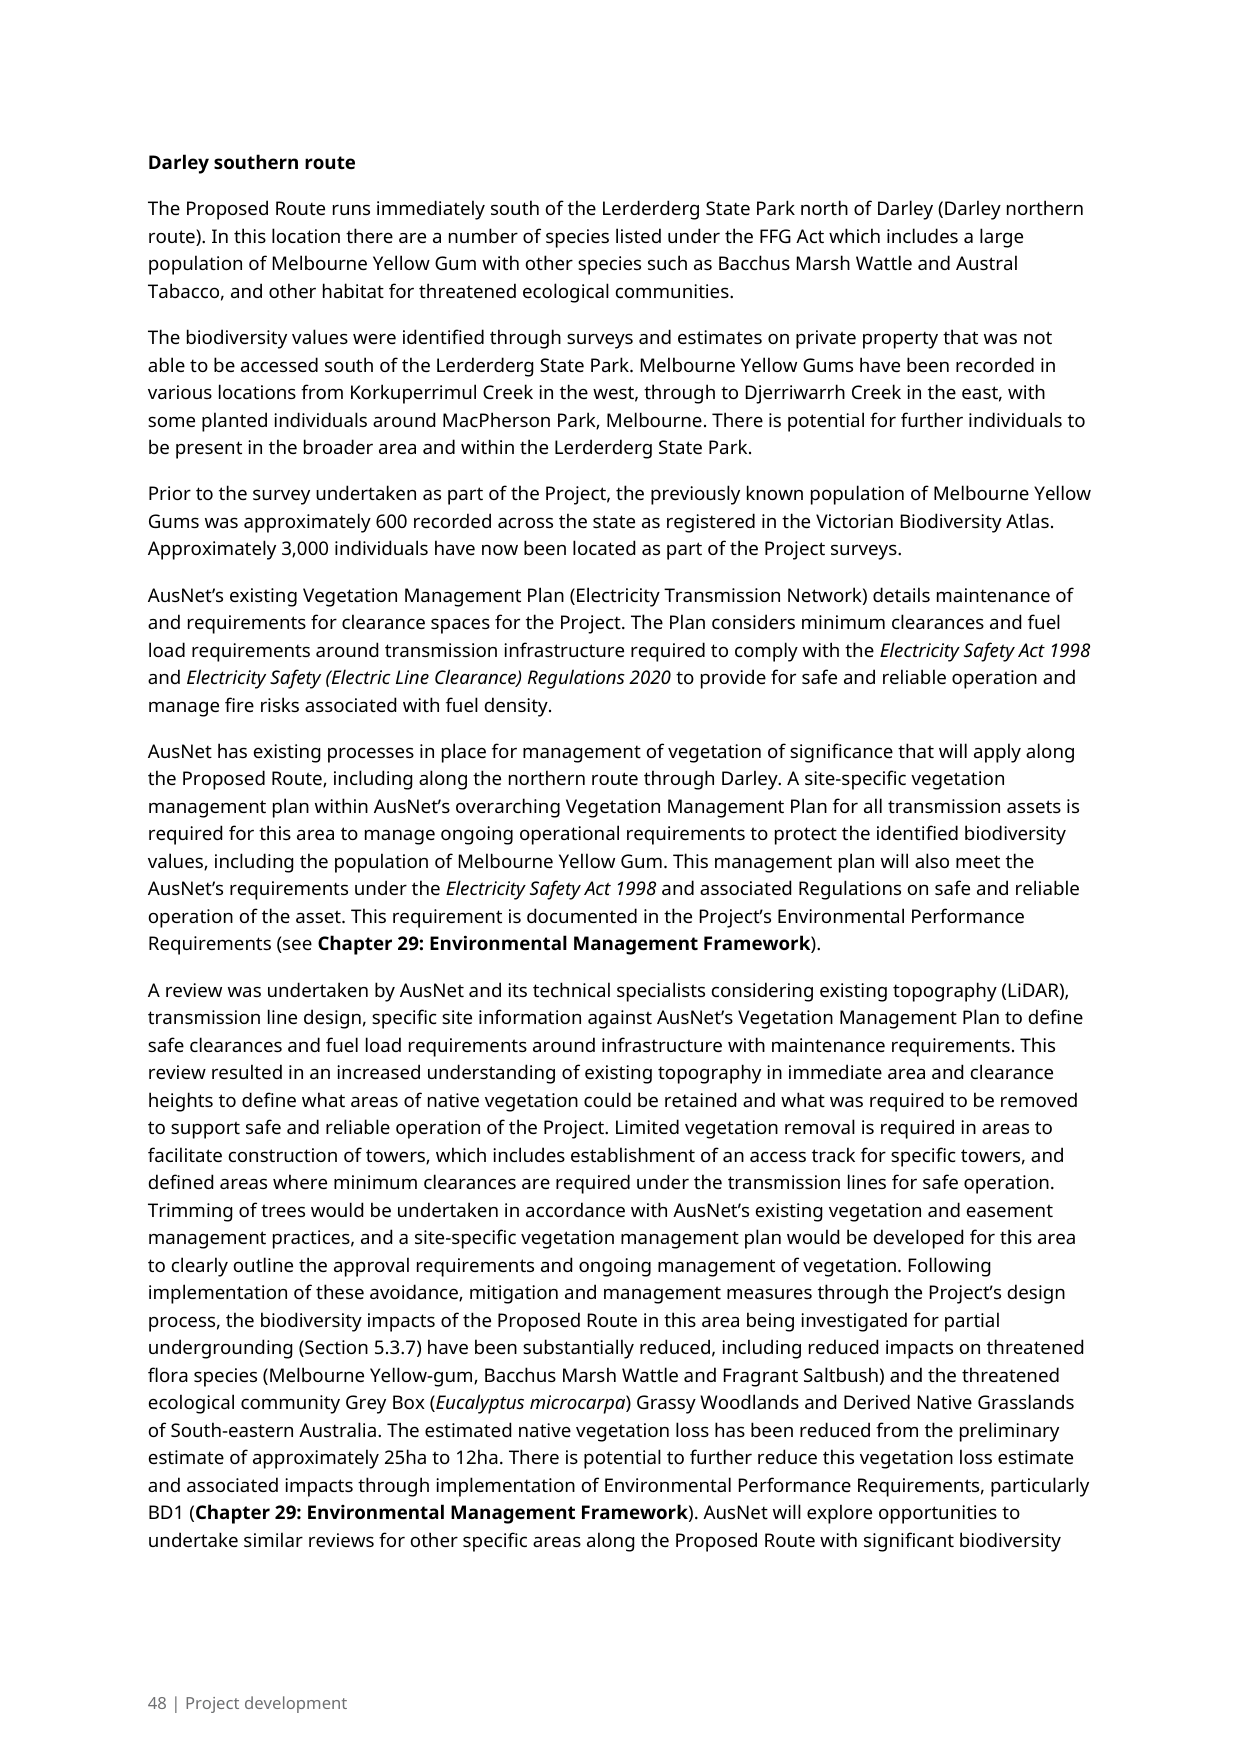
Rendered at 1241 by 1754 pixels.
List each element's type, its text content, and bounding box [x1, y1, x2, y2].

text AusNet has existing processes in place for management of vegetation of significance that will apply along the Proposed Route, including along the northern route through Darley. A site-specific vegetation management plan within AusNet’s overarching Vegetation Management Plan for all transmission assets is required for this area to manage ongoing operational requirements to protect the identified biodiversity values, including the population of Melbourne Yellow Gum. This management plan will also meet the AusNet’s requirements under the Electricity Safety Act 1998 and associated Regulations on safe and reliable operation of the asset. This requirement is documented in the Project’s Environmental Performance Requirements (see Chapter 29: Environmental Management Framework). [148, 738, 1092, 956]
text Darley southern route [148, 149, 1092, 175]
text The biodiversity values were identified through surveys and estimates on private property that was not able to be accessed south of the Lerderderg State Park. Melbourne Yellow Gums have been recorded in various locations from Korkuperrimul Creek in the west, through to Djerriwarrh Creek in the east, with some planted individuals around MacPherson Park, Melbourne. There is potential for further individuals to be present in the broader area and within the Lerderderg State Park. [148, 324, 1092, 460]
text Prior to the survey undertaken as part of the Project, the previously known population of Melbourne Yellow Gums was approximately 600 recorded across the state as registered in the Victorian Biodiversity Atlas. Approximately 3,000 individuals have now been located as part of the Project surveys. [148, 481, 1092, 561]
text The Proposed Route runs immediately south of the Lerderderg State Park north of Darley (Darley northern route). In this location there are a number of species listed under the FFG Act which includes a large population of Melbourne Yellow Gum with other species such as Bacchus Marsh Wattle and Austral Tabacco, and other habitat for threatened ecological communities. [148, 196, 1092, 304]
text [148, 977, 1092, 1552]
text AusNet’s existing Vegetation Management Plan (Electricity Transmission Network) details maintenance of and requirements for clearance spaces for the Project. The Plan considers minimum clearances and fuel load requirements around transmission infrastructure required to comply with the Electricity Safety Act 1998 and Electricity Safety (Electric Line Clearance) Regulations 2020 to provide for safe and reliable operation and manage fire risks associated with fuel density. [148, 582, 1092, 717]
